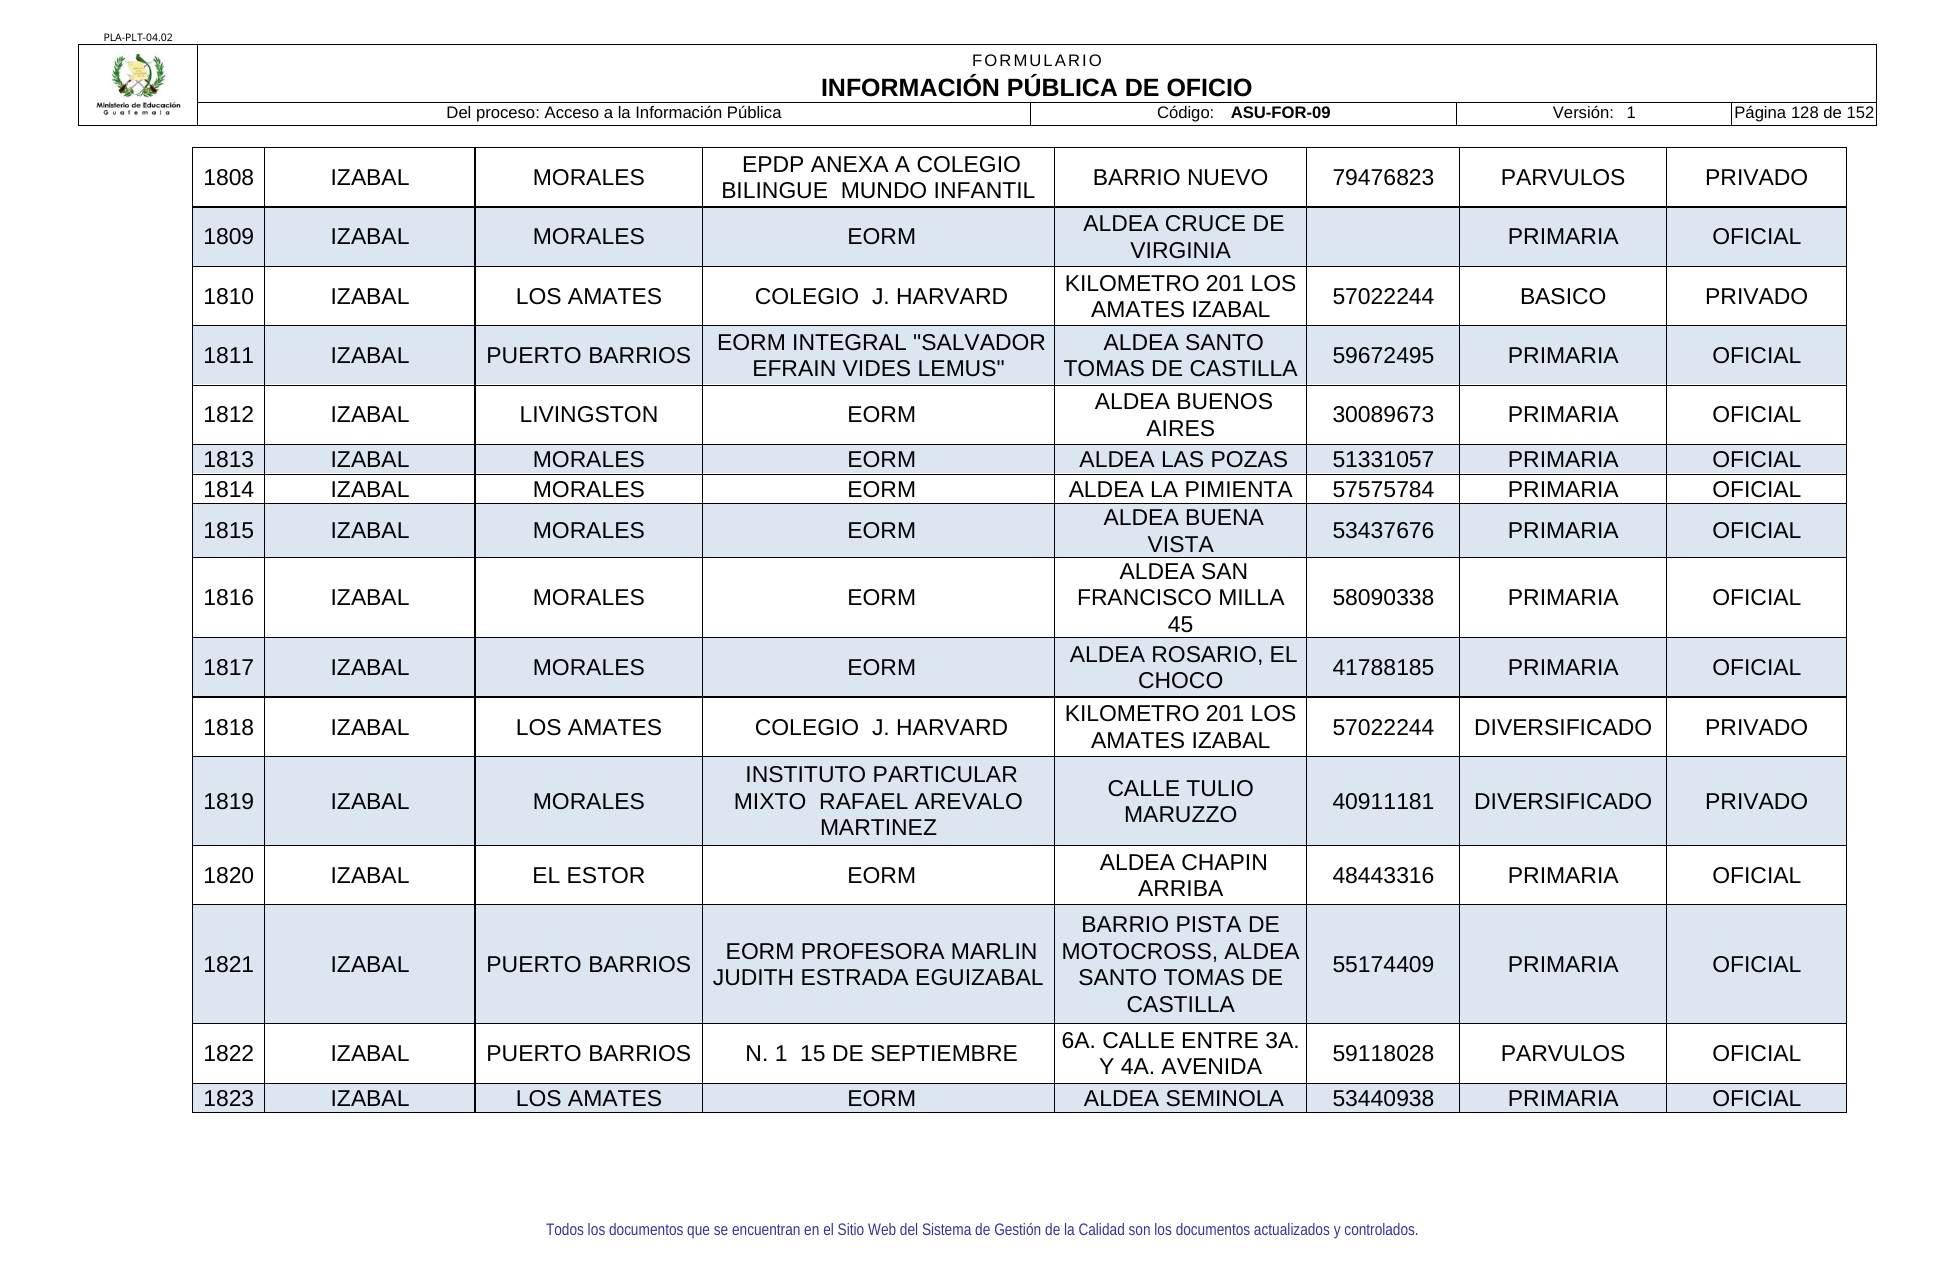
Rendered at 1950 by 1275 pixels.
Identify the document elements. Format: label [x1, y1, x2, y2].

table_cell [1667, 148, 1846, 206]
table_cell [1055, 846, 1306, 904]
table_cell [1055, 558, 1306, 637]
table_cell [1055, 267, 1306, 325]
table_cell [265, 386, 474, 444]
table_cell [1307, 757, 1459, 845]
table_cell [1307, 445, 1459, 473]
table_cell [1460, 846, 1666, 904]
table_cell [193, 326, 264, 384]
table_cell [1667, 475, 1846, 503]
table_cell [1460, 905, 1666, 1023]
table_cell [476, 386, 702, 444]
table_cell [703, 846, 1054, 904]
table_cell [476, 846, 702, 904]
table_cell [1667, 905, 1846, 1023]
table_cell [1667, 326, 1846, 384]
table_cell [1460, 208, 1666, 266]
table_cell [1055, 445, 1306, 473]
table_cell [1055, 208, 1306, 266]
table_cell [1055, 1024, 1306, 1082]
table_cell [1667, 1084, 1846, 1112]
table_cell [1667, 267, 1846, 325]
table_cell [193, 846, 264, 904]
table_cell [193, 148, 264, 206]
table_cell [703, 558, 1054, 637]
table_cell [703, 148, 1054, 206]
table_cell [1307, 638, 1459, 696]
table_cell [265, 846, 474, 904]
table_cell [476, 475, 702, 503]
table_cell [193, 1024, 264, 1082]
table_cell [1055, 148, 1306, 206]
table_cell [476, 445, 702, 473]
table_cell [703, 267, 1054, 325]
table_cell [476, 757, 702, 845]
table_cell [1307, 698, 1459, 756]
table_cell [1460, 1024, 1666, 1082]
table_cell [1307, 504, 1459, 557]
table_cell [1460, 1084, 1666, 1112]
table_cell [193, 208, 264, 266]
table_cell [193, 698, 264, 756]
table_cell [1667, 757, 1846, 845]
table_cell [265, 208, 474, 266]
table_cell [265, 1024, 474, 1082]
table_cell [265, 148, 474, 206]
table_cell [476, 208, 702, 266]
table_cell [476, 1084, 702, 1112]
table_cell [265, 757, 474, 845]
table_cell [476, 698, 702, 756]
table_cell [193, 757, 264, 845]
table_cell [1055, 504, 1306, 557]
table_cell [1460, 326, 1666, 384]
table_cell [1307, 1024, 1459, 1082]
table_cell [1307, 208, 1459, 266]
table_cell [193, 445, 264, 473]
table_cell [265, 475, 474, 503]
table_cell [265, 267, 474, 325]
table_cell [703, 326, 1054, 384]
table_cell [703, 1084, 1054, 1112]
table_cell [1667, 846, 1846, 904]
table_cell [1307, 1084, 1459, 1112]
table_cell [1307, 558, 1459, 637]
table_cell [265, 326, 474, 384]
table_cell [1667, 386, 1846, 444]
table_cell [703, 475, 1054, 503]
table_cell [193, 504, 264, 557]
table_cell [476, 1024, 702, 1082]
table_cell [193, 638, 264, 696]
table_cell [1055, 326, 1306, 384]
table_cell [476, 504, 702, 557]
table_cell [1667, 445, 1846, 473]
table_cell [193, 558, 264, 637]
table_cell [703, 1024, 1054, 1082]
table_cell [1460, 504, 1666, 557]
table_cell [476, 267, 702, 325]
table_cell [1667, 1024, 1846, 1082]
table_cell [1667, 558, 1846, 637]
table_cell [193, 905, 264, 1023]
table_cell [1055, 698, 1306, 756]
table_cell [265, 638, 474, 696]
picture [95, 51, 181, 117]
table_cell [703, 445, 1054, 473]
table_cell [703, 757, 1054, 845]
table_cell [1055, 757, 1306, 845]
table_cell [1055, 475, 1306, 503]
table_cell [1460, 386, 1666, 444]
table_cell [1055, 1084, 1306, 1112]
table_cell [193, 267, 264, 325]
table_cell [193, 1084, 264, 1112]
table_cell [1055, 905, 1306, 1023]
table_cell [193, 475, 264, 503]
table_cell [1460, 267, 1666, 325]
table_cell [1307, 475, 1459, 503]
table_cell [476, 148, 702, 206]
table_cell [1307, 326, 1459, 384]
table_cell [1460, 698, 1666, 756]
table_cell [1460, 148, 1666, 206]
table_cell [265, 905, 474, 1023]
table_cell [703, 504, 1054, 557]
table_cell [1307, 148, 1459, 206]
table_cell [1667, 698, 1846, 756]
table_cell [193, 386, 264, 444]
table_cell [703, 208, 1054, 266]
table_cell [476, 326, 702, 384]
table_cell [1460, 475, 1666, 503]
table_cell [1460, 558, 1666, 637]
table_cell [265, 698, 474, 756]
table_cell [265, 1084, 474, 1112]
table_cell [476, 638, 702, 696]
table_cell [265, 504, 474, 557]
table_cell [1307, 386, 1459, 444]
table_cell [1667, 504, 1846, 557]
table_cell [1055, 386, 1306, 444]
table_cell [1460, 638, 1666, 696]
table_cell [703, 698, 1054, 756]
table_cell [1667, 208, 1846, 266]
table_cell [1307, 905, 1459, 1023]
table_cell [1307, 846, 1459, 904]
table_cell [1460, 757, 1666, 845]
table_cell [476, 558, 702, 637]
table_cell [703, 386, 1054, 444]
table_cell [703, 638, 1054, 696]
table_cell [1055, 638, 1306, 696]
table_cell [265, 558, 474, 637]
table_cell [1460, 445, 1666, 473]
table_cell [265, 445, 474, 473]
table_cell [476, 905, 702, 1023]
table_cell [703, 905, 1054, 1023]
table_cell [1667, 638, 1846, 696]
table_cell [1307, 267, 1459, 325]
